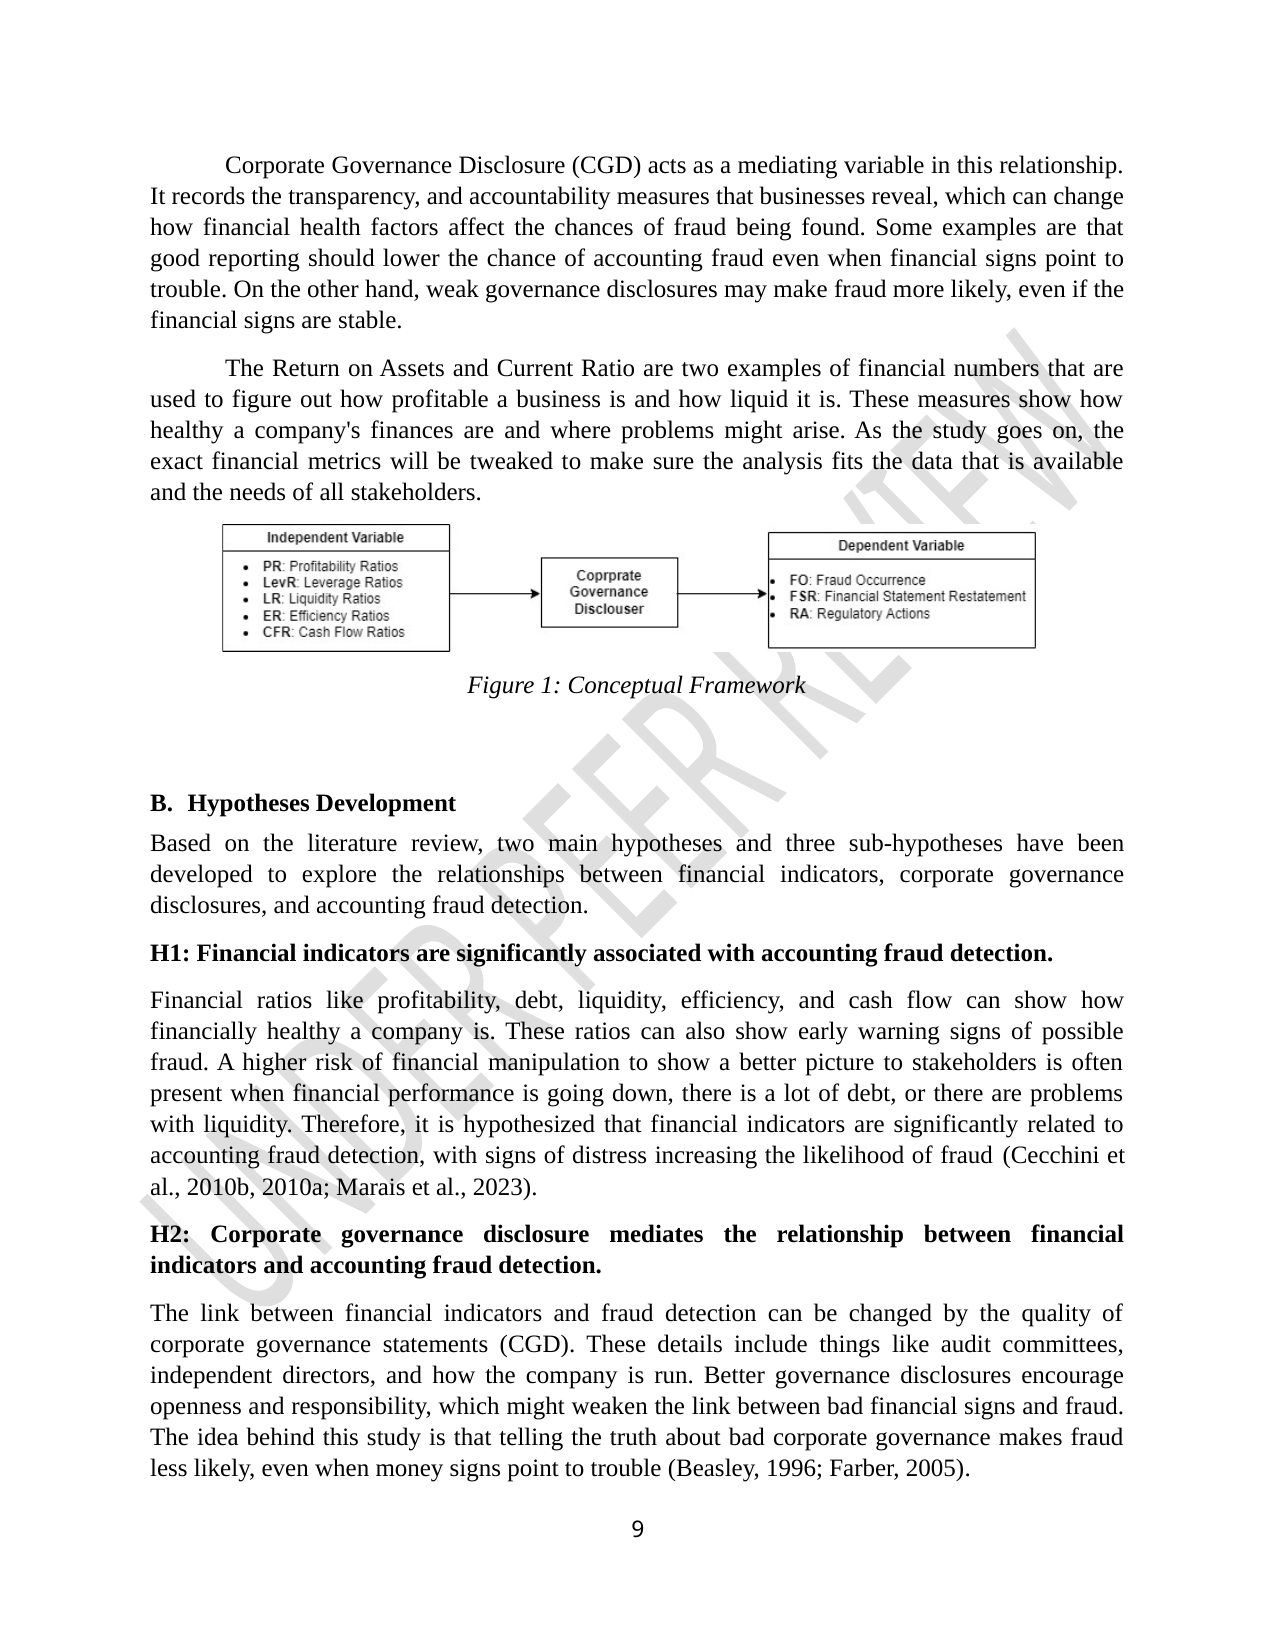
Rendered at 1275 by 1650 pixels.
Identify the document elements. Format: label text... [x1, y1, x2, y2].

text The Return on Assets and Current Ratio are two examples of financial numbers that are used to figure out how profitable a business is and how liquid it is. These measures show how healthy a company's finances are and where problems might arise. As the study goes on, the exact financial metrics will be tweaked to make sure the analysis fits the data that is available and the needs of all stakeholders. [150, 353, 1125, 506]
text Financial ratios like profitability, debt, liquidity, efficiency, and cash flow can show how financially healthy a company is. These ratios can also show early warning signs of possible fraud. A higher risk of financial manipulation to show a better picture to stakeholders is often present when financial performance is going down, there is a lot of debt, or there are problems with liquidity. Therefore, it is hypothesized that financial indicators are significantly related to accounting fraud detection, with signs of distress increasing the likelihood of fraud (Cecchini et al., 2010b, 2010a; Marais et al., 2023). [150, 985, 1125, 1200]
subtitle Hypotheses Development [150, 788, 1125, 817]
picture [222, 524, 1053, 652]
text Corporate Governance Disclosure (CGD) acts as a mediating variable in this relationship. It records the transparency, and accountability measures that businesses reveal, which can change how financial health factors affect the chances of fraud being found. Some examples are that good reporting should lower the chance of accounting fraud even when financial signs point to trouble. On the other hand, weak governance disclosures may make fraud more likely, even if the financial signs are stable. [150, 150, 1125, 334]
text H2: Corporate governance disclosure mediates the relationship between financial indicators and accounting fraud detection. [150, 1219, 1125, 1279]
text The link between financial indicators and fraud detection can be changed by the quality of corporate governance statements (CGD). These details include things like audit committees, independent directors, and how the company is run. Better governance disclosures encourage openness and responsibility, which might weaken the link between bad financial signs and fraud. The idea behind this study is that telling the truth about bad corporate governance makes fraud less likely, even when money signs point to trouble (Beasley, 1996; Farber, 2005). [150, 1298, 1125, 1482]
text Figure 1: Conceptual Framework [150, 670, 1125, 699]
text Based on the literature review, two main hypotheses and three sub-hypotheses have been developed to explore the relationships between financial indicators, corporate governance disclosures, and accounting fraud detection. [150, 828, 1125, 919]
text H1: Financial indicators are significantly associated with accounting fraud detection. [150, 938, 1125, 966]
